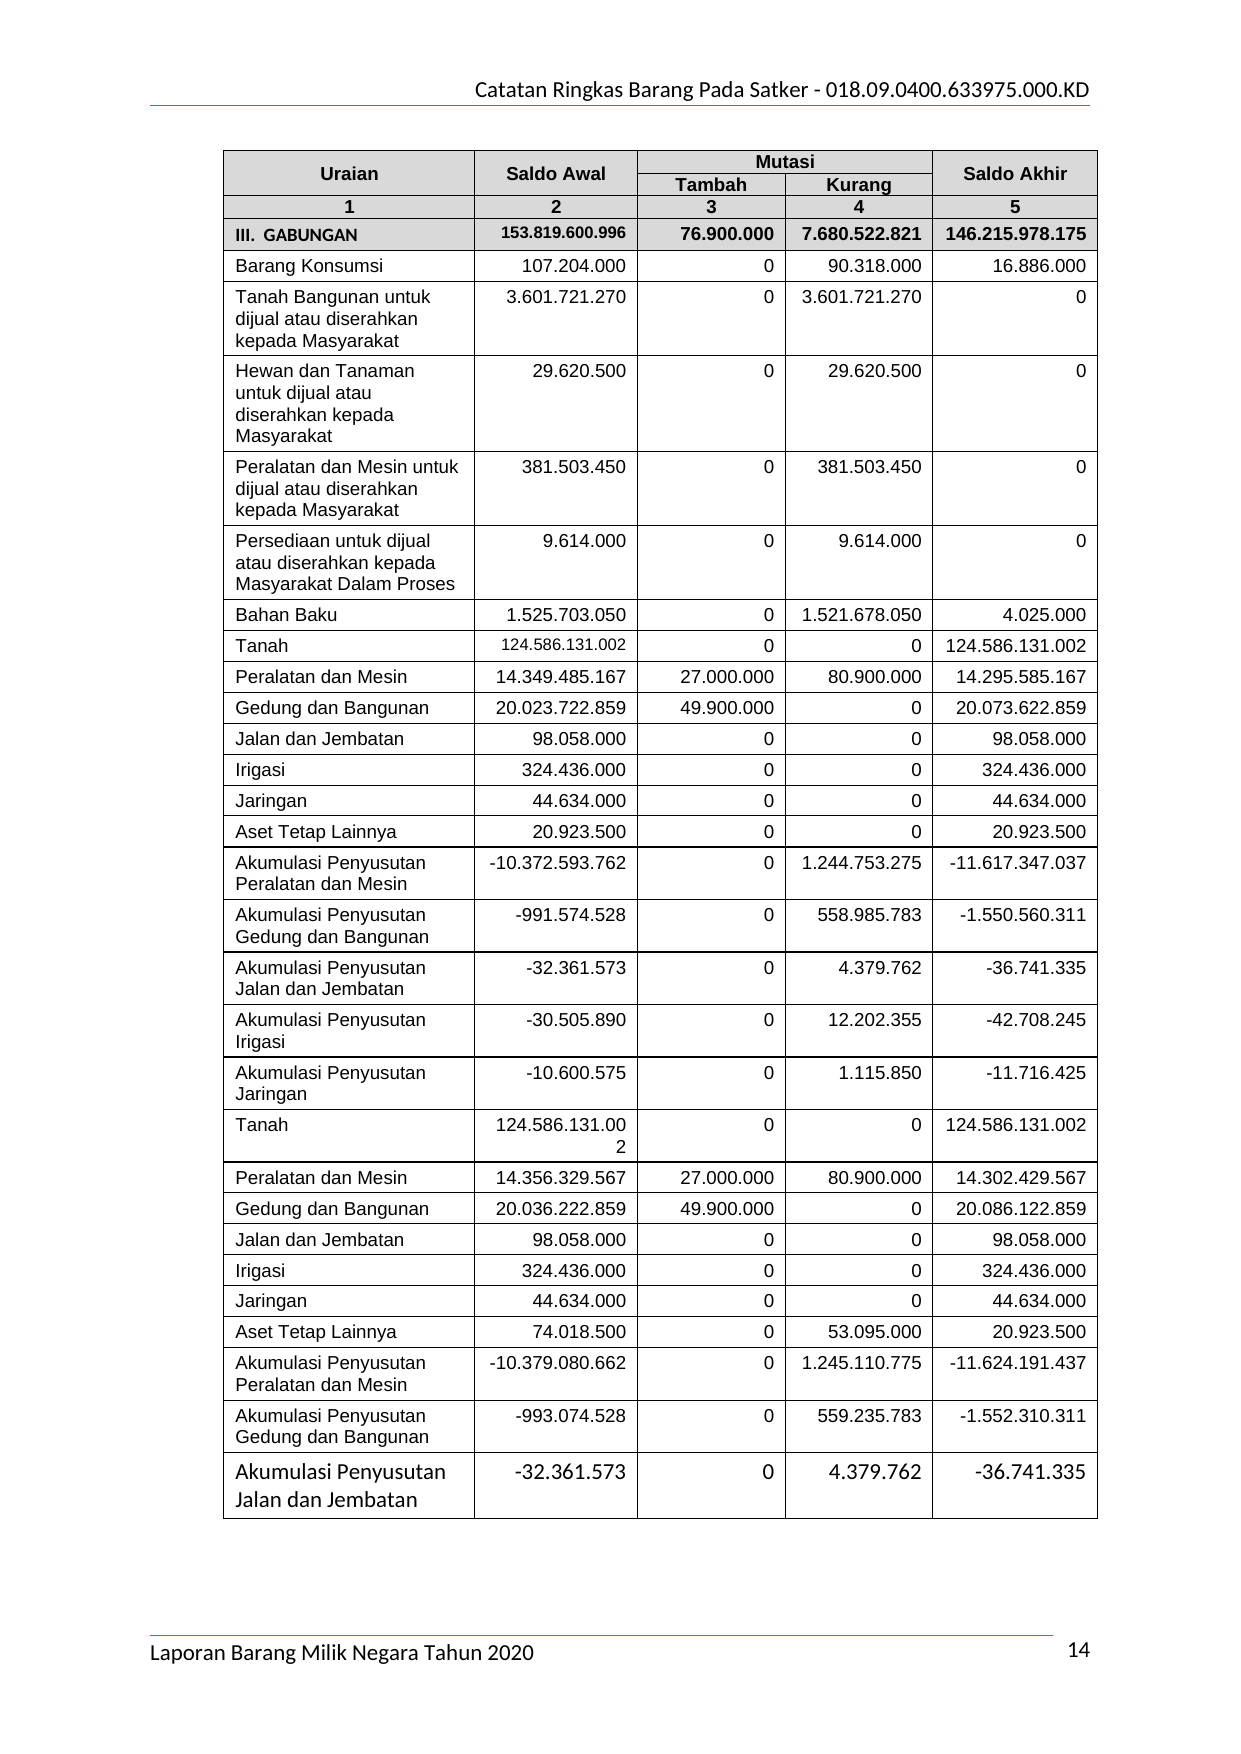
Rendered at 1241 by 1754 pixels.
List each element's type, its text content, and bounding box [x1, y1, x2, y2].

table_cell -1.552.310.311 [933, 1401, 1097, 1452]
table_cell 3.601.721.270 [475, 282, 637, 355]
table_cell 0 [638, 1348, 785, 1399]
table_cell -30.505.890 [475, 1005, 637, 1056]
table_cell 0 [638, 356, 785, 451]
table_cell 558.985.783 [786, 900, 932, 951]
table_cell Akumulasi Penyusutan Jalan dan Jembatan [224, 953, 474, 1004]
table_cell Akumulasi Penyusutan Gedung dan Bangunan [224, 1401, 474, 1452]
table_cell Peralatan dan Mesin [224, 1163, 474, 1192]
table_cell 0 [638, 1110, 785, 1161]
table_cell Tambah [638, 174, 785, 195]
table_cell Akumulasi Penyusutan Peralatan dan Mesin [224, 848, 474, 899]
table_cell 146.215.978.175 [933, 219, 1097, 250]
table_cell Barang Konsumsi [224, 251, 474, 281]
table_cell Hewan dan Tanaman untuk dijual atau diserahkan kepada Masyarakat [224, 356, 474, 451]
table_cell 20.923.500 [933, 816, 1097, 846]
table_cell Peralatan dan Mesin untuk dijual atau diserahkan kepada Masyarakat [224, 452, 474, 525]
table_cell 14.356.329.567 [475, 1163, 637, 1192]
table_cell 4.379.762 [786, 1453, 932, 1517]
table_cell Akumulasi Penyusutan Gedung dan Bangunan [224, 900, 474, 951]
table_cell Tanah [224, 631, 474, 661]
table_cell 7.680.522.821 [786, 219, 932, 250]
table_cell -1.550.560.311 [933, 900, 1097, 951]
table_cell Peralatan dan Mesin [224, 662, 474, 692]
table_cell 0 [638, 953, 785, 1004]
table_header Saldo Akhir [933, 151, 1097, 195]
table_cell -11.716.425 [933, 1058, 1097, 1109]
table_cell 1.245.110.775 [786, 1348, 932, 1399]
table_cell 3 [638, 196, 785, 218]
table_header Uraian [224, 151, 474, 195]
table_header Saldo Awal [475, 151, 637, 195]
table_cell -11.624.191.437 [933, 1348, 1097, 1399]
table_cell Akumulasi Penyusutan Irigasi [224, 1005, 474, 1056]
table_cell 29.620.500 [475, 356, 637, 451]
table_cell Gedung dan Bangunan [224, 1193, 474, 1223]
table_cell 2 [475, 196, 637, 218]
table_cell 14.302.429.567 [933, 1163, 1097, 1192]
table_cell 0 [638, 848, 785, 899]
table_cell 0 [638, 1224, 785, 1254]
table_cell 0 [786, 755, 932, 784]
table_cell 0 [786, 631, 932, 661]
table_cell 1 [224, 196, 474, 218]
table_cell -11.617.347.037 [933, 848, 1097, 899]
table_cell 20.073.622.859 [933, 693, 1097, 723]
table_cell 0 [786, 1286, 932, 1316]
table_cell 9.614.000 [475, 526, 637, 599]
table_cell Aset Tetap Lainnya [224, 816, 474, 846]
table_cell 4.379.762 [786, 953, 932, 1004]
table_cell 44.634.000 [933, 1286, 1097, 1316]
table_cell 0 [638, 1286, 785, 1316]
table_cell 20.923.500 [933, 1317, 1097, 1347]
table_cell 0 [933, 356, 1097, 451]
table_cell 324.436.000 [933, 1255, 1097, 1285]
table_cell 98.058.000 [475, 1224, 637, 1254]
table_cell 1.521.678.050 [786, 600, 932, 630]
table_cell Aset Tetap Lainnya [224, 1317, 474, 1347]
table_cell 124.586.131.002 [475, 631, 637, 661]
table_cell 0 [638, 755, 785, 784]
table_cell 0 [638, 1453, 785, 1517]
table_cell -10.600.575 [475, 1058, 637, 1109]
table_cell 0 [933, 526, 1097, 599]
table_cell Bahan Baku [224, 600, 474, 630]
table_cell 0 [638, 600, 785, 630]
table_cell -10.379.080.662 [475, 1348, 637, 1399]
table_cell 124.586.131.002 [933, 631, 1097, 661]
table_cell 0 [786, 816, 932, 846]
table_cell 49.900.000 [638, 1193, 785, 1223]
table_cell 1.115.850 [786, 1058, 932, 1109]
table_cell Tanah Bangunan untuk dijual atau diserahkan kepada Masyarakat [224, 282, 474, 355]
table_cell 1.525.703.050 [475, 600, 637, 630]
table_cell 0 [638, 786, 785, 815]
table_cell Kurang [786, 174, 932, 195]
table_cell Jaringan [224, 786, 474, 815]
table_cell 14.295.585.167 [933, 662, 1097, 692]
table_cell 0 [638, 1005, 785, 1056]
table_cell 27.000.000 [638, 1163, 785, 1192]
table_cell 0 [638, 1255, 785, 1285]
table_cell Akumulasi Penyusutan Jalan dan Jembatan [224, 1453, 474, 1517]
table_cell 124.586.131.002 [933, 1110, 1097, 1161]
table_cell 90.318.000 [786, 251, 932, 281]
table_cell Persediaan untuk dijual atau diserahkan kepada Masyarakat Dalam Proses [224, 526, 474, 599]
table_cell 20.036.222.859 [475, 1193, 637, 1223]
table_cell Tanah [224, 1110, 474, 1161]
table_cell Irigasi [224, 1255, 474, 1285]
table_cell 0 [786, 724, 932, 753]
table_cell 0 [638, 816, 785, 846]
table_cell 0 [638, 526, 785, 599]
table_cell 12.202.355 [786, 1005, 932, 1056]
table_cell 44.634.000 [933, 786, 1097, 815]
table_cell 0 [786, 1224, 932, 1254]
table_cell Irigasi [224, 755, 474, 784]
table_cell Akumulasi Penyusutan Peralatan dan Mesin [224, 1348, 474, 1399]
table_cell 98.058.000 [475, 724, 637, 753]
table_cell -36.741.335 [933, 1453, 1097, 1517]
table_cell 3.601.721.270 [786, 282, 932, 355]
table_cell -42.708.245 [933, 1005, 1097, 1056]
table_cell 20.023.722.859 [475, 693, 637, 723]
table_cell 44.634.000 [475, 786, 637, 815]
table_cell 44.634.000 [475, 1286, 637, 1316]
table_cell 0 [638, 452, 785, 525]
table_cell 9.614.000 [786, 526, 932, 599]
table_cell 76.900.000 [638, 219, 785, 250]
table_cell 0 [638, 1401, 785, 1452]
table_cell -991.574.528 [475, 900, 637, 951]
table_cell 5 [933, 196, 1097, 218]
table_cell 324.436.000 [475, 755, 637, 784]
table_cell 74.018.500 [475, 1317, 637, 1347]
table_cell 0 [638, 631, 785, 661]
table_cell 0 [786, 693, 932, 723]
table_cell -32.361.573 [475, 953, 637, 1004]
table_cell 4.025.000 [933, 600, 1097, 630]
table_cell 0 [638, 1058, 785, 1109]
table_cell 0 [933, 452, 1097, 525]
table_cell Jaringan [224, 1286, 474, 1316]
table_cell -10.372.593.762 [475, 848, 637, 899]
table_cell -32.361.573 [475, 1453, 637, 1517]
table_cell 80.900.000 [786, 662, 932, 692]
table_cell 0 [638, 251, 785, 281]
table_cell 29.620.500 [786, 356, 932, 451]
table_cell 53.095.000 [786, 1317, 932, 1347]
table_cell 324.436.000 [933, 755, 1097, 784]
table_cell -36.741.335 [933, 953, 1097, 1004]
table_cell 27.000.000 [638, 662, 785, 692]
table_cell Gedung dan Bangunan [224, 693, 474, 723]
table_cell Jalan dan Jembatan [224, 1224, 474, 1254]
table_cell 0 [638, 724, 785, 753]
table_cell 4 [786, 196, 932, 218]
table_cell 49.900.000 [638, 693, 785, 723]
table_cell 559.235.783 [786, 1401, 932, 1452]
table_cell 324.436.000 [475, 1255, 637, 1285]
table_cell 153.819.600.996 [475, 219, 637, 250]
table_cell 20.086.122.859 [933, 1193, 1097, 1223]
table_header Mutasi [638, 151, 932, 173]
table_cell 381.503.450 [786, 452, 932, 525]
table_cell 0 [786, 786, 932, 815]
table_cell 14.349.485.167 [475, 662, 637, 692]
table_cell -993.074.528 [475, 1401, 637, 1452]
table_cell Akumulasi Penyusutan Jaringan [224, 1058, 474, 1109]
table_cell 0 [786, 1255, 932, 1285]
table_cell Jalan dan Jembatan [224, 724, 474, 753]
table_cell 0 [786, 1193, 932, 1223]
table_cell 1.244.753.275 [786, 848, 932, 899]
table_cell 0 [786, 1110, 932, 1161]
table_cell III. GABUNGAN [224, 219, 474, 250]
table_cell 0 [933, 282, 1097, 355]
table_cell 0 [638, 900, 785, 951]
table_cell 124.586.131.002 [475, 1110, 637, 1161]
table_cell 0 [638, 282, 785, 355]
table_cell 381.503.450 [475, 452, 637, 525]
table_cell 20.923.500 [475, 816, 637, 846]
table_cell 98.058.000 [933, 724, 1097, 753]
table_cell 16.886.000 [933, 251, 1097, 281]
table_cell 0 [638, 1317, 785, 1347]
table_cell 80.900.000 [786, 1163, 932, 1192]
table_cell 107.204.000 [475, 251, 637, 281]
table_cell 98.058.000 [933, 1224, 1097, 1254]
